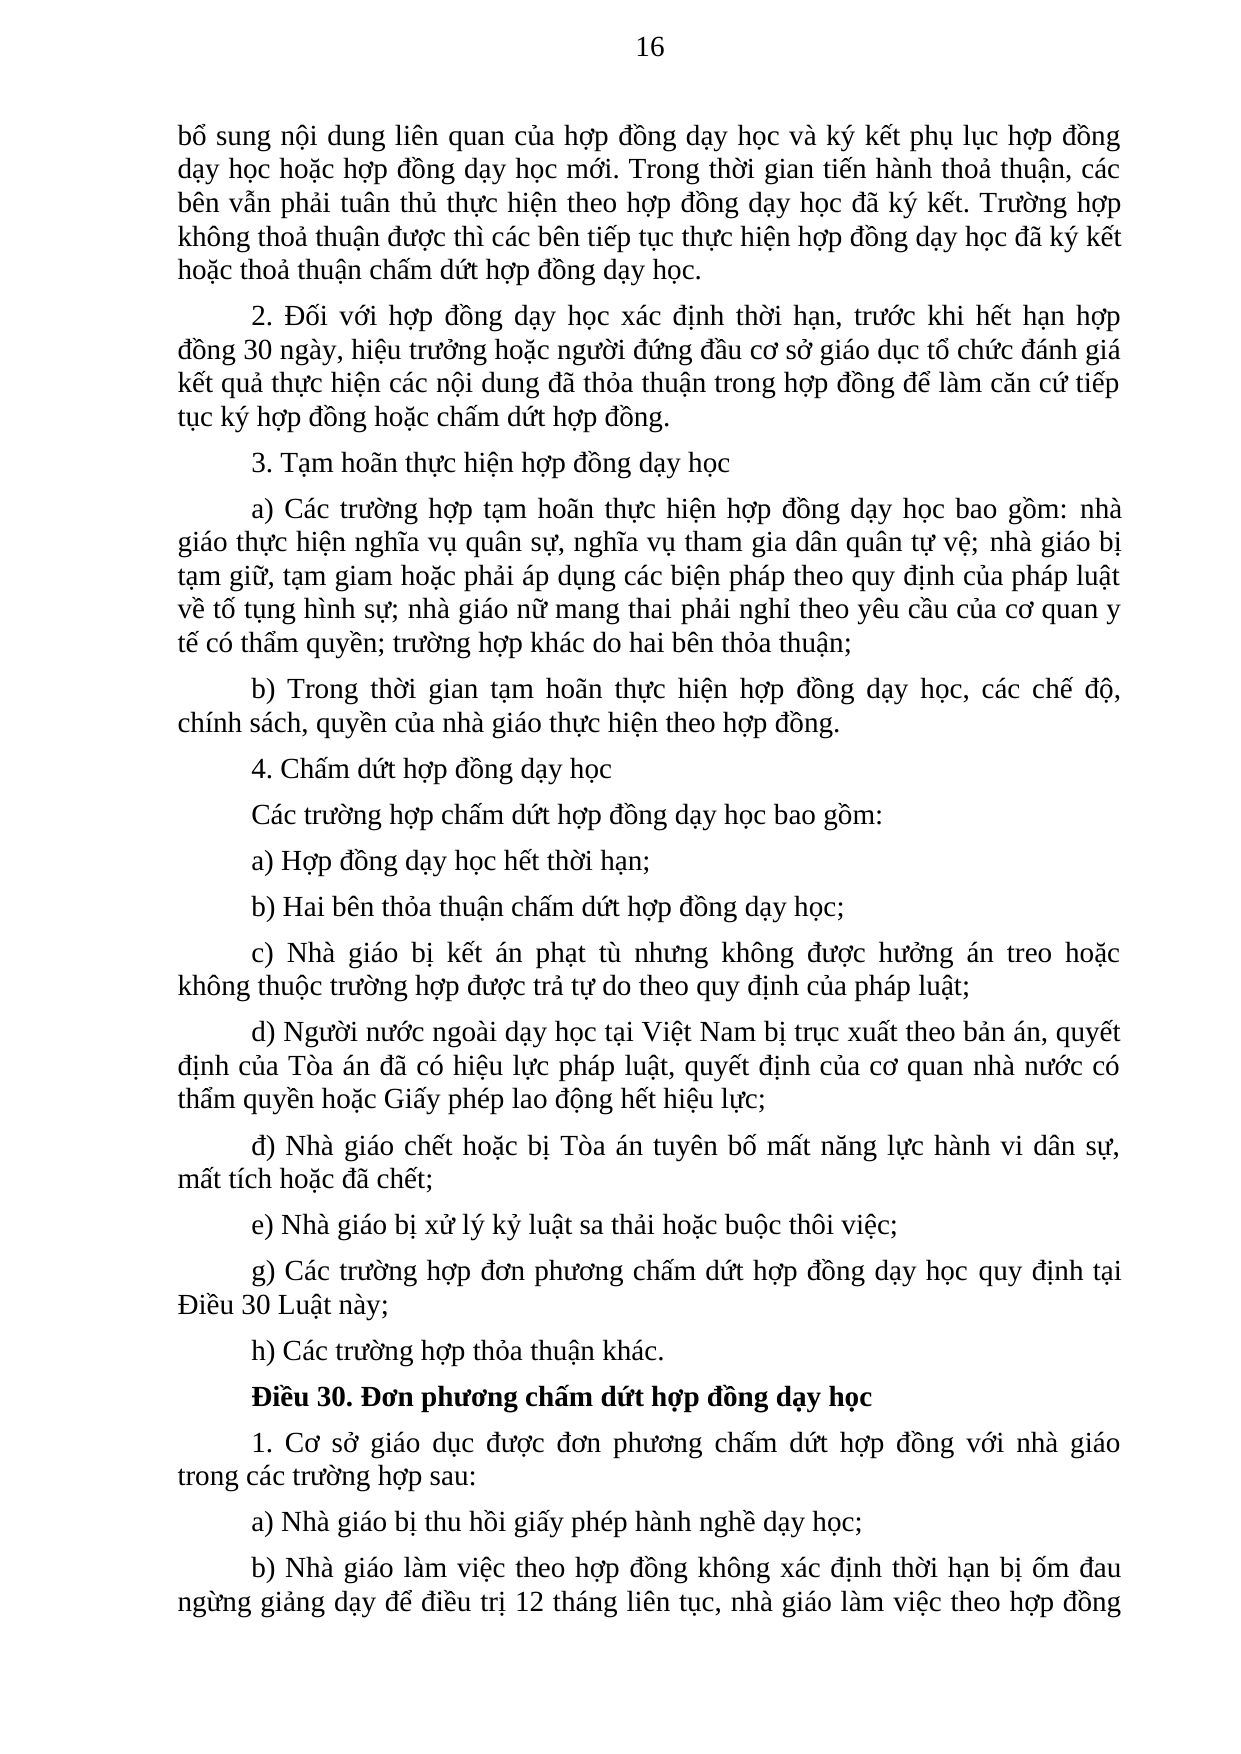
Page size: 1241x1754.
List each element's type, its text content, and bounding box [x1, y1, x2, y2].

text Điều 30. Đơn phương chấm dứt hợp đồng dạy học [177, 1379, 1122, 1412]
text b) Trong thời gian tạm hoãn thực hiện hợp đồng dạy học, các chế độ, chính sách, quyền của nhà giáo thực hiện theo hợp đồng. [177, 671, 1122, 738]
text a) Nhà giáo bị thu hồi giấy phép hành nghề dạy học; [177, 1504, 1122, 1538]
text 2. Đối với hợp đồng dạy học xác định thời hạn, trước khi hết hạn hợp đồng 30 ngày, hiệu trưởng hoặc người đứng đầu cơ sở giáo dục tổ chức đánh giá kết quả thực hiện các nội dung đã thỏa thuận trong hợp đồng để làm căn cứ tiếp tục ký hợp đồng hoặc chấm dứt hợp đồng. [177, 298, 1122, 432]
text 3. Tạm hoãn thực hiện hợp đồng dạy học [177, 445, 1122, 478]
text đ) Nhà giáo chết hoặc bị Tòa án tuyên bố mất năng lực hành vi dân sự, mất tích hoặc đã chết; [177, 1128, 1122, 1195]
text a) Các trường hợp tạm hoãn thực hiện hợp đồng dạy học bao gồm: nhà giáo thực hiện nghĩa vụ quân sự, nghĩa vụ tham gia dân quân tự vệ; nhà giáo bị tạm giữ, tạm giam hoặc phải áp dụng các biện pháp theo quy định của pháp luật về tố tụng hình sự; nhà giáo nữ mang thai phải nghỉ theo yêu cầu của cơ quan y tế có thẩm quyền; trường hợp khác do hai bên thỏa thuận; [177, 491, 1122, 659]
text h) Các trường hợp thỏa thuận khác. [177, 1333, 1122, 1366]
text 4. Chấm dứt hợp đồng dạy học [177, 751, 1122, 784]
text Các trường hợp chấm dứt hợp đồng dạy học bao gồm: [177, 797, 1122, 830]
text e) Nhà giáo bị xử lý kỷ luật sa thải hoặc buộc thôi việc; [177, 1207, 1122, 1241]
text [177, 1551, 1122, 1618]
text a) Hợp đồng dạy học hết thời hạn; [177, 843, 1122, 876]
text 1. Cơ sở giáo dục được đơn phương chấm dứt hợp đồng với nhà giáo trong các trường hợp sau: [177, 1425, 1122, 1492]
text b) Hai bên thỏa thuận chấm dứt hợp đồng dạy học; [177, 889, 1122, 922]
text g) Các trường hợp đơn phương chấm dứt hợp đồng dạy học quy định tại Điều 30 Luật này; [177, 1253, 1122, 1320]
text c) Nhà giáo bị kết án phạt tù nhưng không được hưởng án treo hoặc không thuộc trường hợp được trả tự do theo quy định của pháp luật; [177, 935, 1122, 1002]
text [177, 118, 1122, 286]
text d) Người nước ngoài dạy học tại Việt Nam bị trục xuất theo bản án, quyết định của Tòa án đã có hiệu lực pháp luật, quyết định của cơ quan nhà nước có thẩm quyền hoặc Giấy phép lao động hết hiệu lực; [177, 1014, 1122, 1115]
